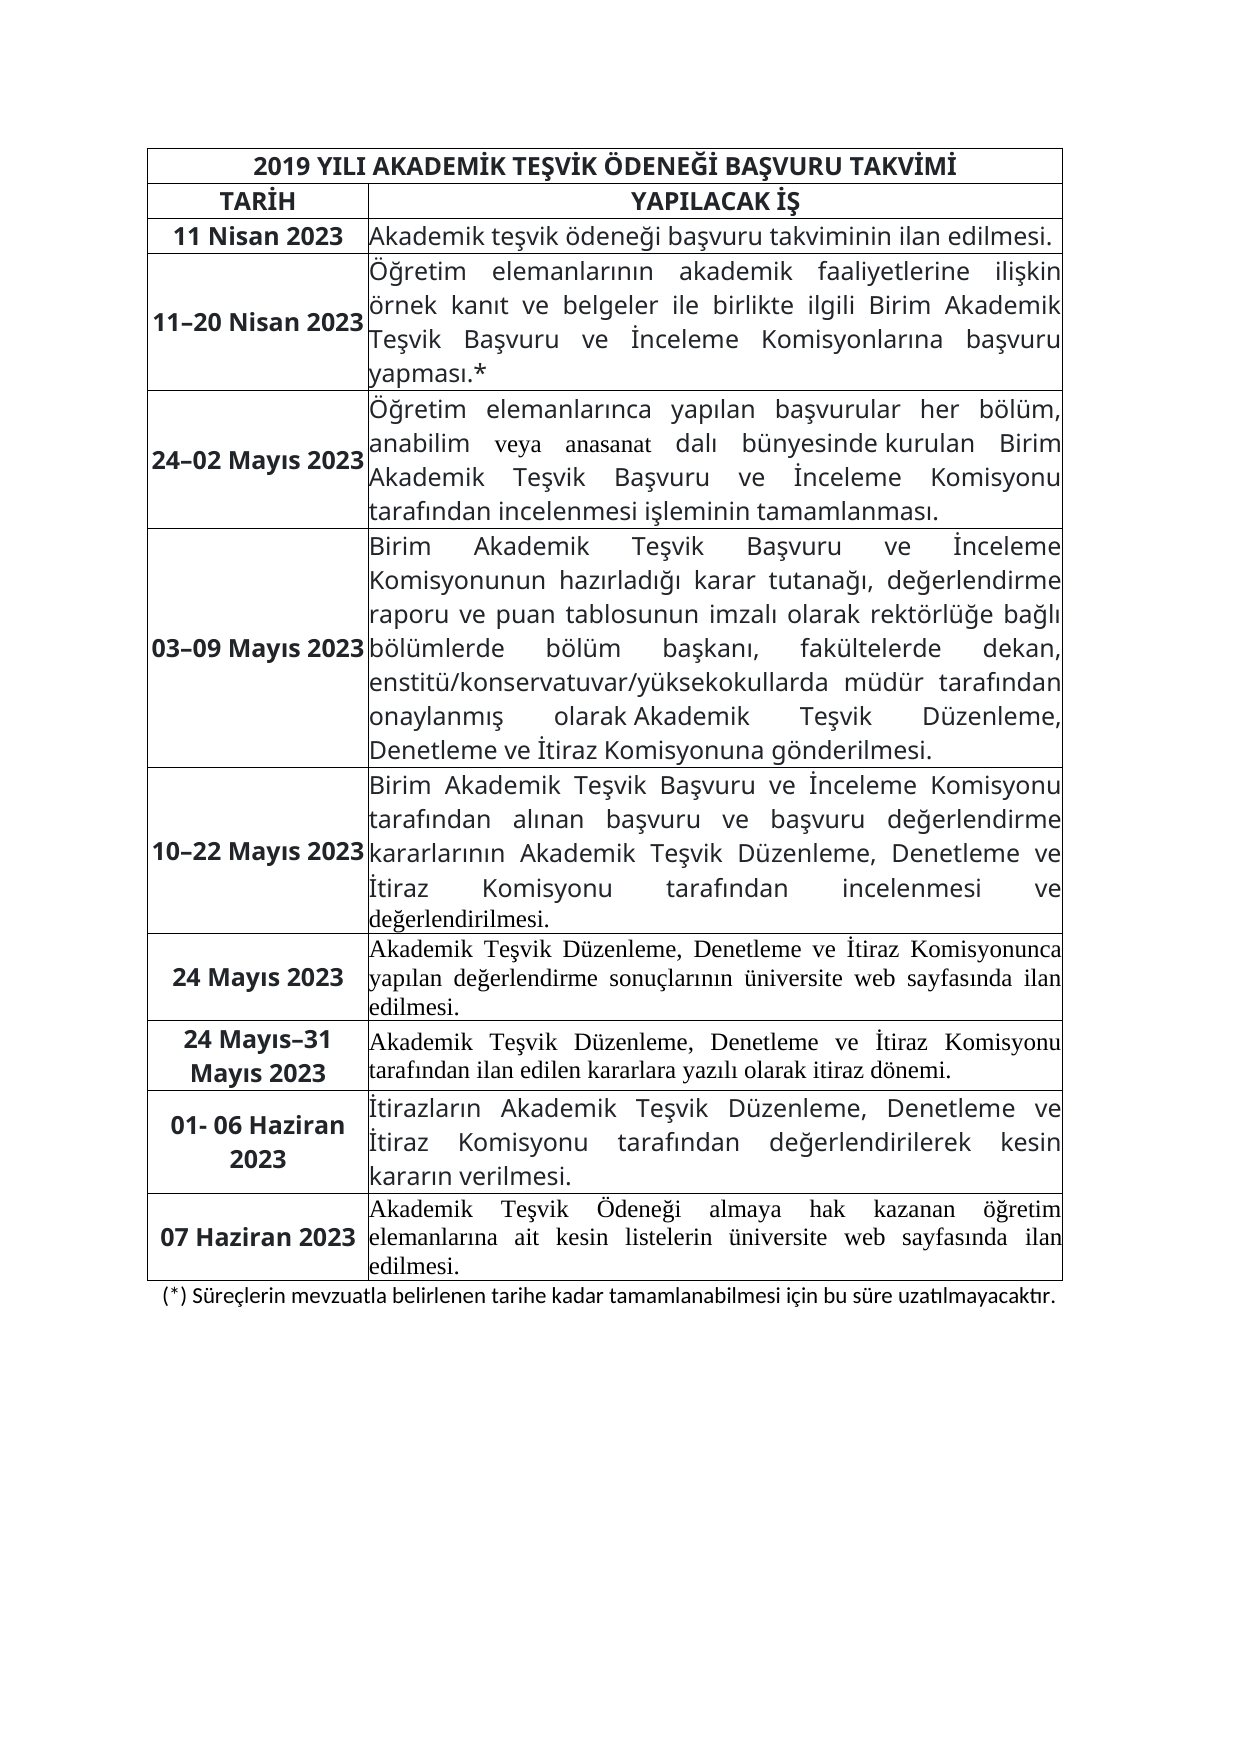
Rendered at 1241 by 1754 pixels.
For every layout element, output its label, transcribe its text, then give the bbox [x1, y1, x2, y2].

table_cell İtirazların Akademik Teşvik Düzenleme, Denetleme ve İtiraz Komisyonu tarafından değerlendirilerek kesin kararın verilmesi. [369, 1091, 1062, 1193]
table_cell TARİH [148, 184, 368, 218]
table_cell Birim Akademik Teşvik Başvuru ve İnceleme Komisyonunun hazırladığı karar tutanağı, değerlendirme raporu ve puan tablosunun imzalı olarak rektörlüğe bağlı bölümlerde bölüm başkanı, fakültelerde dekan, enstitü/konservatuvar/yüksekokullarda müdür tarafından onaylanmış olarak Akademik Teşvik Düzenleme, Denetleme ve İtiraz Komisyonuna gönderilmesi. [369, 529, 1062, 767]
table_cell 24 Mayıs 2023 [148, 934, 368, 1020]
text (*) Süreçlerin mevzuatla belirlenen tarihe kadar tamamlanabilmesi için bu süre uzatılmayacaktır. [162, 1281, 1093, 1309]
table_header 2019 YILI AKADEMİK TEŞVİK ÖDENEĞİ BAŞVURU TAKVİMİ [148, 149, 1062, 183]
table_cell Akademik Teşvik Düzenleme, Denetleme ve İtiraz Komisyonunca yapılan değerlendirme sonuçlarının üniversite web sayfasında ilan edilmesi. [369, 934, 1062, 1020]
table_cell 01- 06 Haziran 2023 [148, 1091, 368, 1193]
table_cell 07 Haziran 2023 [148, 1194, 368, 1280]
table_cell 24–02 Mayıs 2023 [148, 391, 368, 527]
table_cell 11–20 Nisan 2023 [148, 254, 368, 390]
table_cell 24 Mayıs–31 Mayıs 2023 [148, 1021, 368, 1089]
table_cell 10–22 Mayıs 2023 [148, 768, 368, 933]
table_cell Akademik Teşvik Ödeneği almaya hak kazanan öğretim elemanlarına ait kesin listelerin üniversite web sayfasında ilan edilmesi. [369, 1194, 1062, 1280]
table_cell Birim Akademik Teşvik Başvuru ve İnceleme Komisyonu tarafından alınan başvuru ve başvuru değerlendirme kararlarının Akademik Teşvik Düzenleme, Denetleme ve İtiraz Komisyonu tarafından incelenmesi ve değerlendirilmesi. [369, 768, 1062, 933]
table_cell 11 Nisan 2023 [148, 219, 368, 253]
table_cell Öğretim elemanlarınca yapılan başvurular her bölüm, anabilim veya anasanat dalı bünyesinde kurulan Birim Akademik Teşvik Başvuru ve İnceleme Komisyonu tarafından incelenmesi işleminin tamamlanması. [369, 391, 1062, 527]
table_cell 03–09 Mayıs 2023 [148, 529, 368, 767]
table_cell YAPILACAK İŞ [369, 184, 1062, 218]
table_cell Akademik Teşvik Düzenleme, Denetleme ve İtiraz Komisyonu tarafından ilan edilen kararlara yazılı olarak itiraz dönemi. [369, 1021, 1062, 1089]
table_cell Öğretim elemanlarının akademik faaliyetlerine ilişkin örnek kanıt ve belgeler ile birlikte ilgili Birim Akademik Teşvik Başvuru ve İnceleme Komisyonlarına başvuru yapması.* [369, 254, 1062, 390]
table_cell Akademik teşvik ödeneği başvuru takviminin ilan edilmesi. [369, 219, 1062, 253]
